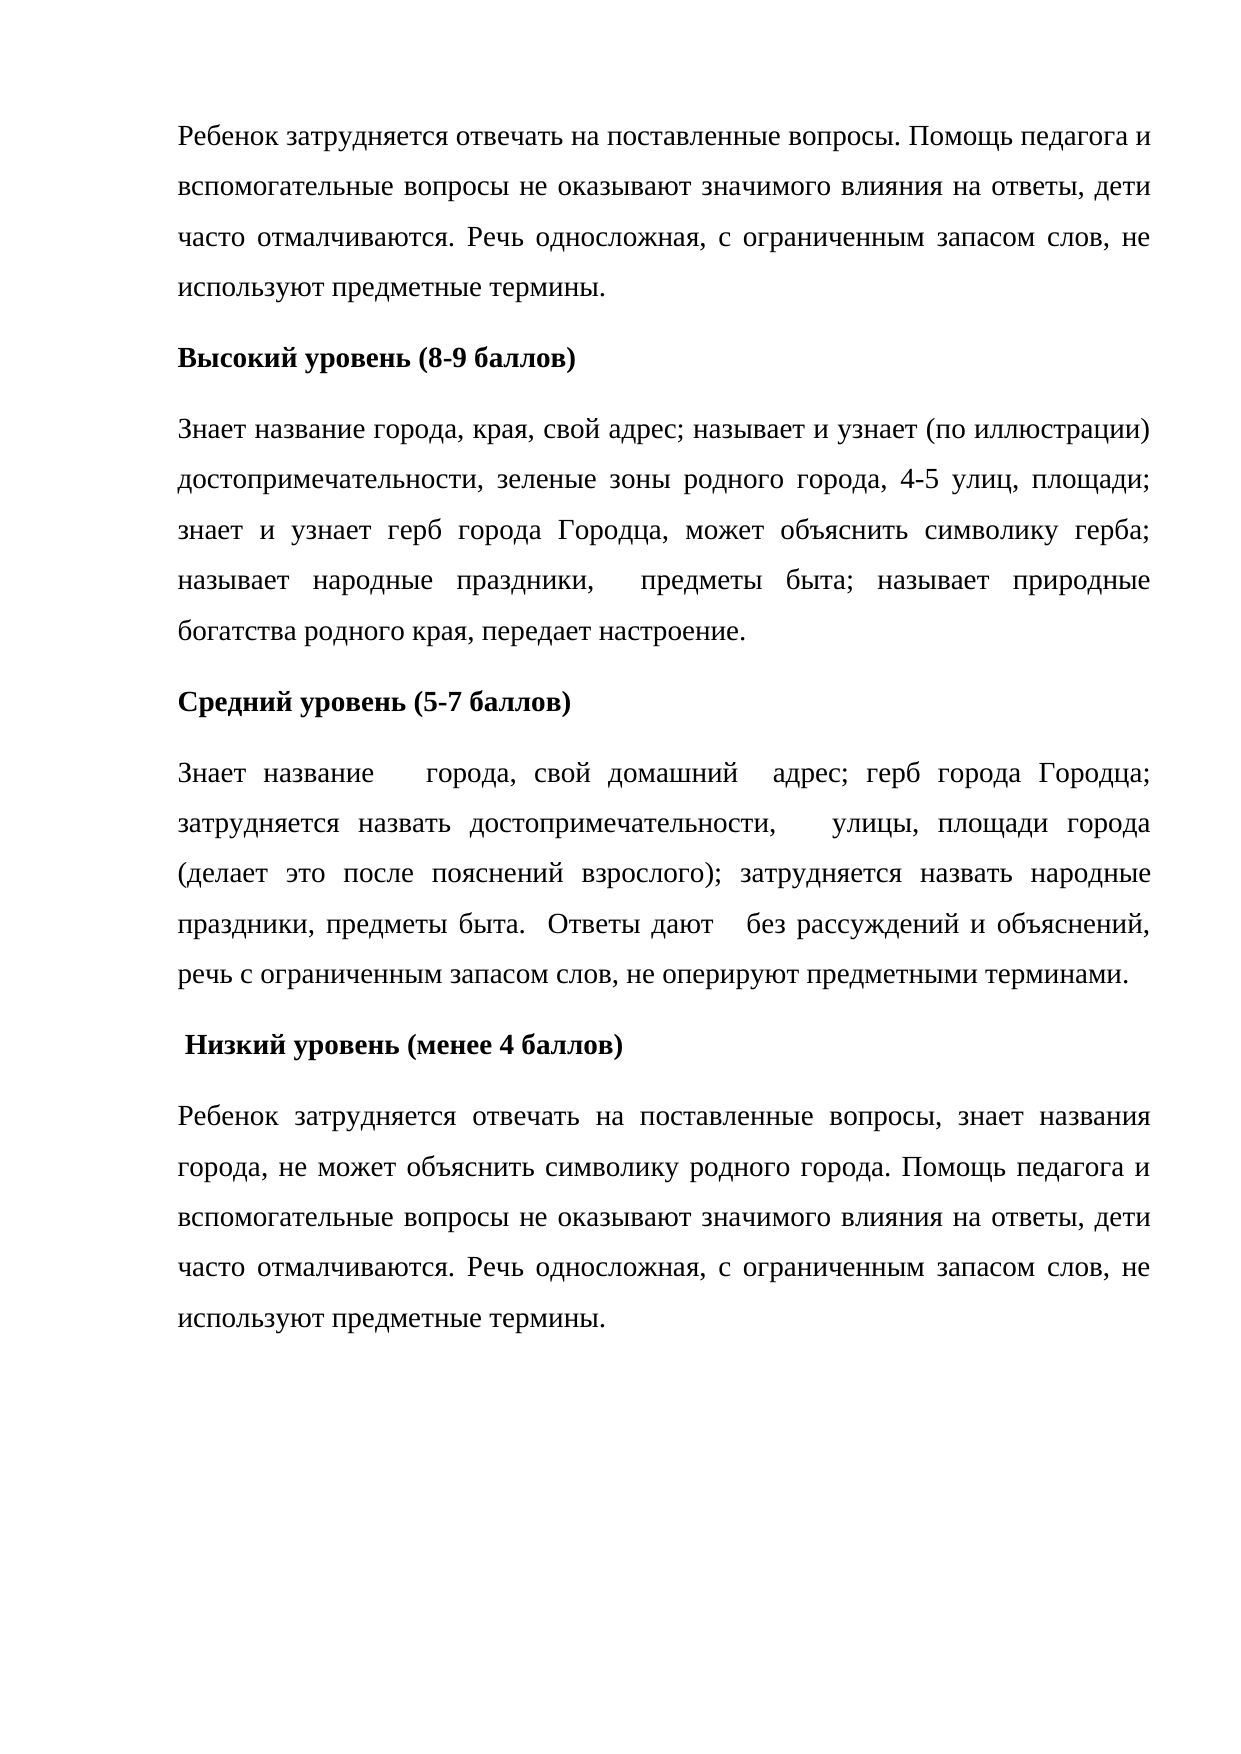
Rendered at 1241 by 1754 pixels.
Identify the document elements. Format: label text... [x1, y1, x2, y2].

text Знает название города, края, свой адрес; называет и узнает (по иллюстрации) достопримечательности, зеленые зоны родного города, 4-5 улиц, площади; знает и узнает герб города Городца, может объяснить символику герба; называет народные праздники, предметы быта; называет природные богатства родного края, передает настроение. [177, 411, 1152, 646]
text Низкий уровень (менее 4 баллов) [177, 1027, 1152, 1061]
text Средний уровень (5-7 баллов) [177, 684, 1152, 717]
text Высокий уровень (8-9 баллов) [177, 340, 1152, 374]
text Ребенок затрудняется отвечать на поставленные вопросы, знает названия города, не может объяснить символику родного города. Помощь педагога и вспомогательные вопросы не оказывают значимого влияния на ответы, дети часто отмалчиваются. Речь односложная, с ограниченным запасом слов, не используют предметные термины. [177, 1098, 1152, 1333]
text Знает название города, свой домашний адрес; герб города Городца; затрудняется назвать достопримечательности, улицы, площади города (делает это после пояснений взрослого); затрудняется назвать народные праздники, предметы быта. Ответы дают без рассуждений и объяснений, речь с ограниченным запасом слов, не оперируют предметными терминами. [177, 755, 1152, 990]
text Ребенок затрудняется отвечать на поставленные вопросы. Помощь педагога и вспомогательные вопросы не оказывают значимого влияния на ответы, дети часто отмалчиваются. Речь односложная, с ограниченным запасом слов, не используют предметные термины. [177, 118, 1152, 303]
